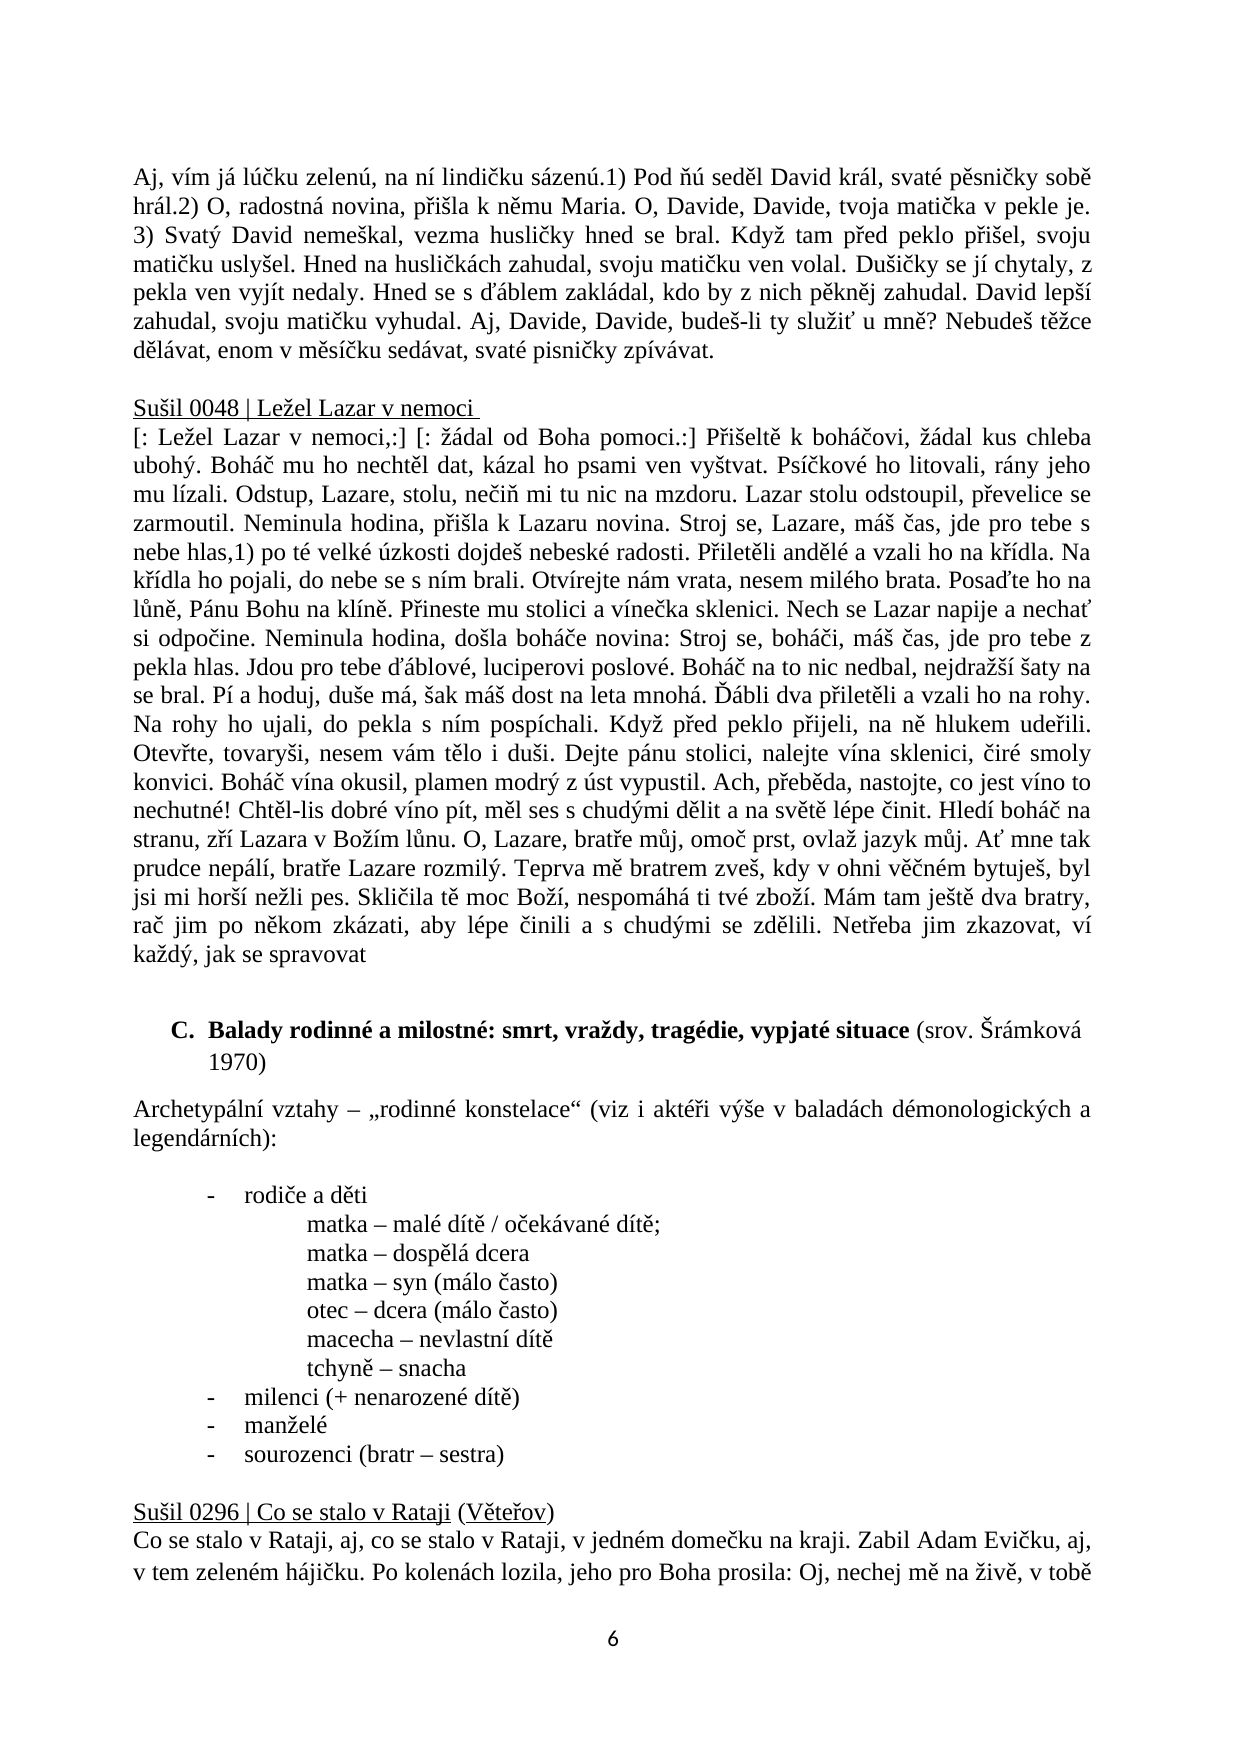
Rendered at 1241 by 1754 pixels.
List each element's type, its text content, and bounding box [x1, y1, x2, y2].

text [133, 1526, 1093, 1585]
list Balady rodinné a milostné: smrt, vraždy, tragédie, vypjaté situace (srov. Šrámková 1970) [170, 1016, 1093, 1075]
subtitle matka – syn (málo často) [244, 1267, 1093, 1296]
text Aj, vím já lúčku zelenú, na ní lindičku sázenú.1) Pod ňú seděl David král, svaté pěsničky sobě hrál.2) O, radostná novina, přišla k němu Maria. O, Davide, Davide, tvoja matička v pekle je. 3) Svatý David nemeškal, vezma husličky hned se bral. Když tam před peklo přišel, svoju matičku uslyšel. Hned na husličkách zahudal, svoju matičku ven volal. Dušičky se jí chytaly, z pekla ven vyjít nedaly. Hned se s ďáblem zakládal, kdo by z nich pěkněj zahudal. David lepší zahudal, svoju matičku vyhudal. Aj, Davide, Davide, budeš-li ty služiť u mně? Nebudeš těžce dělávat, enom v měsíčku sedávat, svaté pisničky zpívávat. [133, 162, 1093, 364]
subtitle matka – malé dítě / očekávané dítě; [244, 1209, 1093, 1238]
subtitle tchyně – snacha [244, 1353, 1093, 1382]
subtitle Archetypální vztahy – „rodinné konstelace“ (viz i aktéři výše v baladách démonologických a legendárních): [133, 1094, 1093, 1152]
subtitle Sušil 0296 | Co se stalo v Rataji (Věteřov) [133, 1497, 1093, 1526]
subtitle matka – dospělá dcera [244, 1238, 1093, 1267]
subtitle macecha – nevlastní dítě [244, 1324, 1093, 1353]
subtitle manželé [207, 1411, 1093, 1439]
subtitle milenci (+ nenarozené dítě) [207, 1382, 1093, 1411]
subtitle sourozenci (bratr – sestra) [207, 1439, 1093, 1468]
text [: Ležel Lazar v nemoci,:] [: žádal od Boha pomoci.:] Přišeltě k boháčovi, žádal kus chleba ubohý. Boháč mu ho nechtěl dat, kázal ho psami ven vyštvat. Psíčkové ho litovali, rány jeho mu lízali. Odstup, Lazare, stolu, nečiň mi tu nic na mzdoru. Lazar stolu odstoupil, převelice se zarmoutil. Neminula hodina, přišla k Lazaru novina. Stroj se, Lazare, máš čas, jde pro tebe s nebe hlas,1) po té velké úzkosti dojdeš nebeské radosti. Přiletěli andělé a vzali ho na křídla. Na křídla ho pojali, do nebe se s ním brali. Otvírejte nám vrata, nesem milého brata. Posaďte ho na lůně, Pánu Bohu na klíně. Přineste mu stolici a vínečka sklenici. Nech se Lazar napije a nechať si odpočine. Neminula hodina, došla boháče novina: Stroj se, boháči, máš čas, jde pro tebe z pekla hlas. Jdou pro tebe ďáblové, luciperovi poslové. Boháč na to nic nedbal, nejdražší šaty na se bral. Pí a hoduj, duše má, šak máš dost na leta mnohá. Ďábli dva přiletěli a vzali ho na rohy. Na rohy ho ujali, do pekla s ním pospíchali. Když před peklo přijeli, na ně hlukem udeřili. Otevřte, tovaryši, nesem vám tělo i duši. Dejte pánu stolici, nalejte vína sklenici, čiré smoly konvici. Boháč vína okusil, plamen modrý z úst vypustil. Ach, přeběda, nastojte, co jest víno to nechutné! Chtěl-lis dobré víno pít, měl ses s chudými dělit a na světě lépe činit. Hledí boháč na stranu, zří Lazara v Božím lůnu. O, Lazare, bratře můj, omoč prst, ovlaž jazyk můj. Ať mne tak prudce nepálí, bratře Lazare rozmilý. Teprva mě bratrem zveš, kdy v ohni věčném bytuješ, byl jsi mi horší nežli pes. Skličila tě moc Boží, nespomáhá ti tvé zboží. Mám tam ještě dva bratry, rač jim po někom zkázati, aby lépe činili a s chudými se zdělili. Netřeba jim zkazovat, ví každý, jak se spravovat [133, 422, 1093, 968]
subtitle rodiče a děti [207, 1181, 1093, 1209]
text Sušil 0048 | Ležel Lazar v nemoci [133, 393, 1093, 422]
subtitle otec – dcera (málo často) [244, 1296, 1093, 1324]
